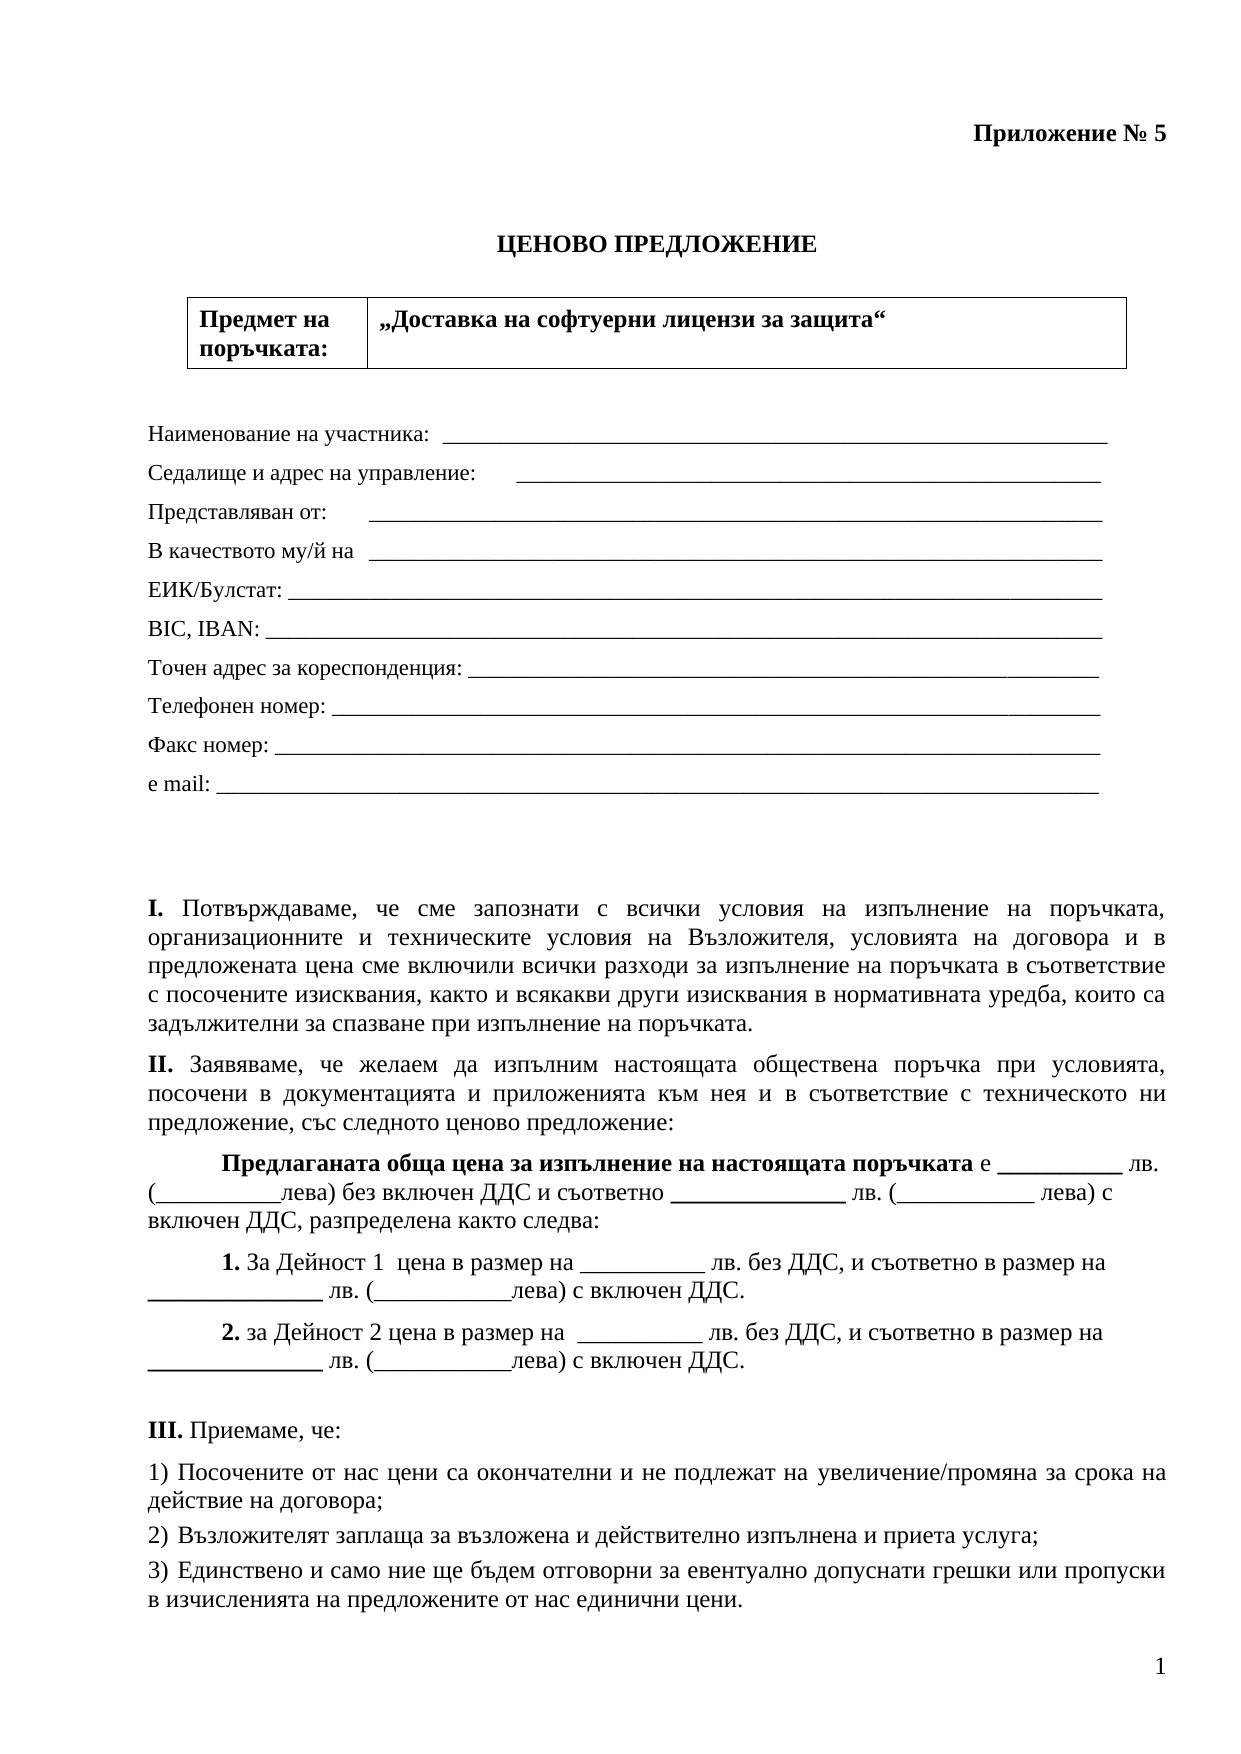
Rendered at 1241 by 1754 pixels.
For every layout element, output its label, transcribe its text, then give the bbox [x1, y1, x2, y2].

text ЕИК/Булстат: _______________________________________________________________________ [148, 576, 1167, 602]
text III. Приемаме, че: [148, 1415, 1167, 1444]
text ЦЕНОВО ПРЕДЛОЖЕНИЕ [148, 229, 1167, 258]
list Единствено и само ние ще бъдем отговорни за евентуално допуснати грешки или пропуски в изчисленията на предложените от нас единични цени. [148, 1555, 1167, 1613]
text Точен адрес за кореспонденция: _______________________________________________________ [148, 653, 1167, 680]
list Възложителят заплаща за възложена и действително изпълнена и приета услуга; [148, 1520, 1167, 1549]
text Факс номер: ________________________________________________________________________ [148, 731, 1167, 758]
text BIC, IBAN: _________________________________________________________________________ [148, 615, 1167, 641]
text Наименование на участника: __________________________________________________________ [148, 420, 1167, 447]
text Седалище и адрес на управление: ___________________________________________________ [148, 459, 1167, 486]
text Представляван от: ________________________________________________________________ [148, 498, 1167, 524]
text В качеството му/й на ________________________________________________________________ [148, 537, 1167, 563]
list Посочените от нас цени са окончателни и не подлежат на увеличение/промяна за срока на действие на договора; [148, 1457, 1167, 1514]
text e mail: _____________________________________________________________________________ [148, 770, 1167, 796]
text Предлаганата обща цена за изпълнение на настоящата поръчката е __________ лв. (__________лева) без включен ДДС и съответно ______________ лв. (___________ лева) с включен ДДС, разпределена както следва: [148, 1148, 1167, 1234]
text Приложение № 5 [148, 118, 1167, 147]
text I. Потвърждаваме, че сме запознати с всички условия на изпълнение на поръчката, организационните и техническите условия на Възложителя, условията на договора и в предложената цена сме включили всички разходи за изпълнение на поръчката в съответствие с посочените изисквания, както и всякакви други изисквания в нормативната уредба, които са задължителни за спазване при изпълнение на поръчката. [148, 893, 1167, 1037]
table_header Предмет на поръчката: [188, 298, 367, 368]
text 2. за Дейност 2 цена в размер на __________ лв. без ДДС, и съответно в размер на ______________ лв. (___________лева) с включен ДДС. [148, 1317, 1167, 1374]
table_header „Доставка на софтуерни лицензи за защита“ [368, 298, 1126, 368]
text II. Заявяваме, че желаем да изпълним настоящата обществена поръчка при условията, посочени в документацията и приложенията към нея и в съответствие с техническото ни предложение, със следното ценово предложение: [148, 1049, 1167, 1135]
text Телефонен номер: ___________________________________________________________________ [148, 692, 1167, 719]
text 1. За Дейност 1 цена в размер на __________ лв. без ДДС, и съответно в размер на ______________ лв. (___________лева) с включен ДДС. [148, 1247, 1167, 1304]
